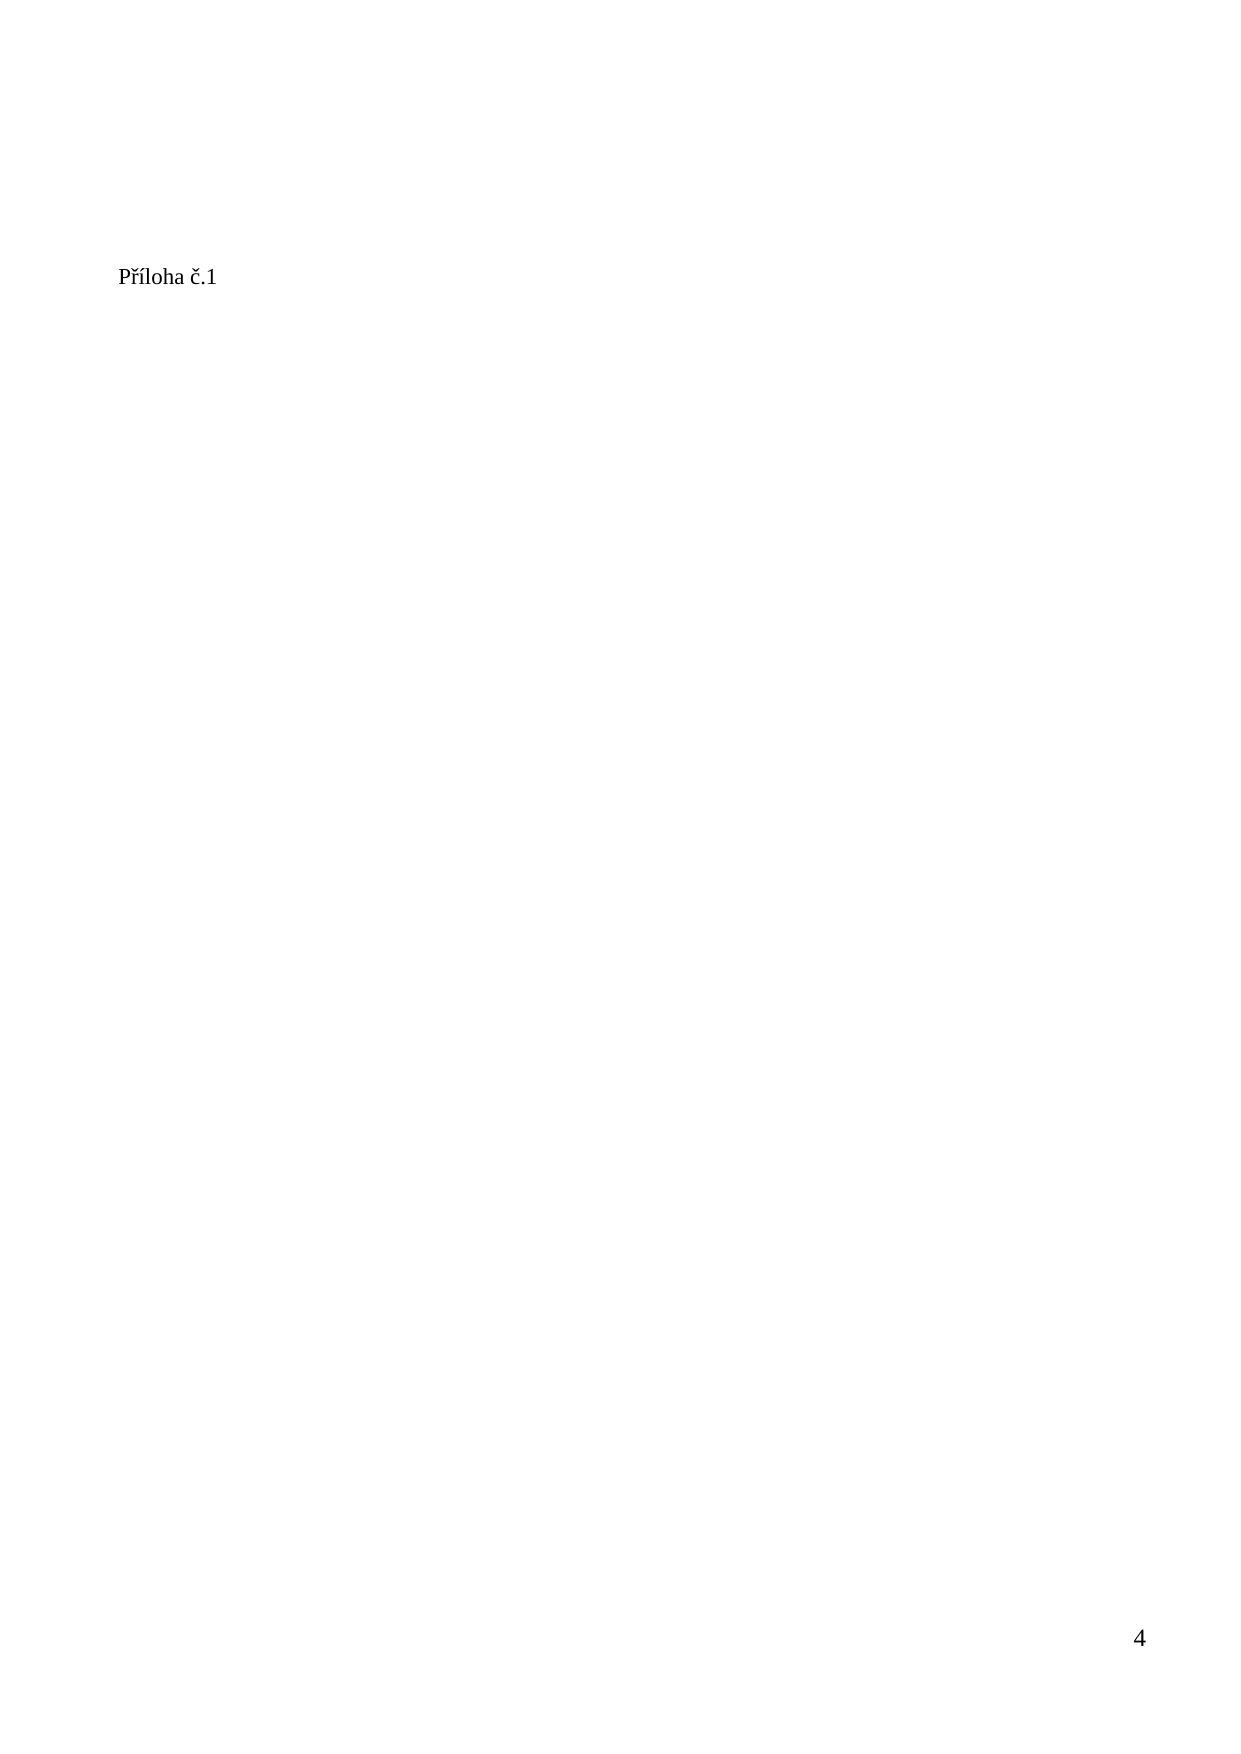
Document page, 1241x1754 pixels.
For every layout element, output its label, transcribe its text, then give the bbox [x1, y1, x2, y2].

text Příloha č.1 [118, 263, 1146, 289]
